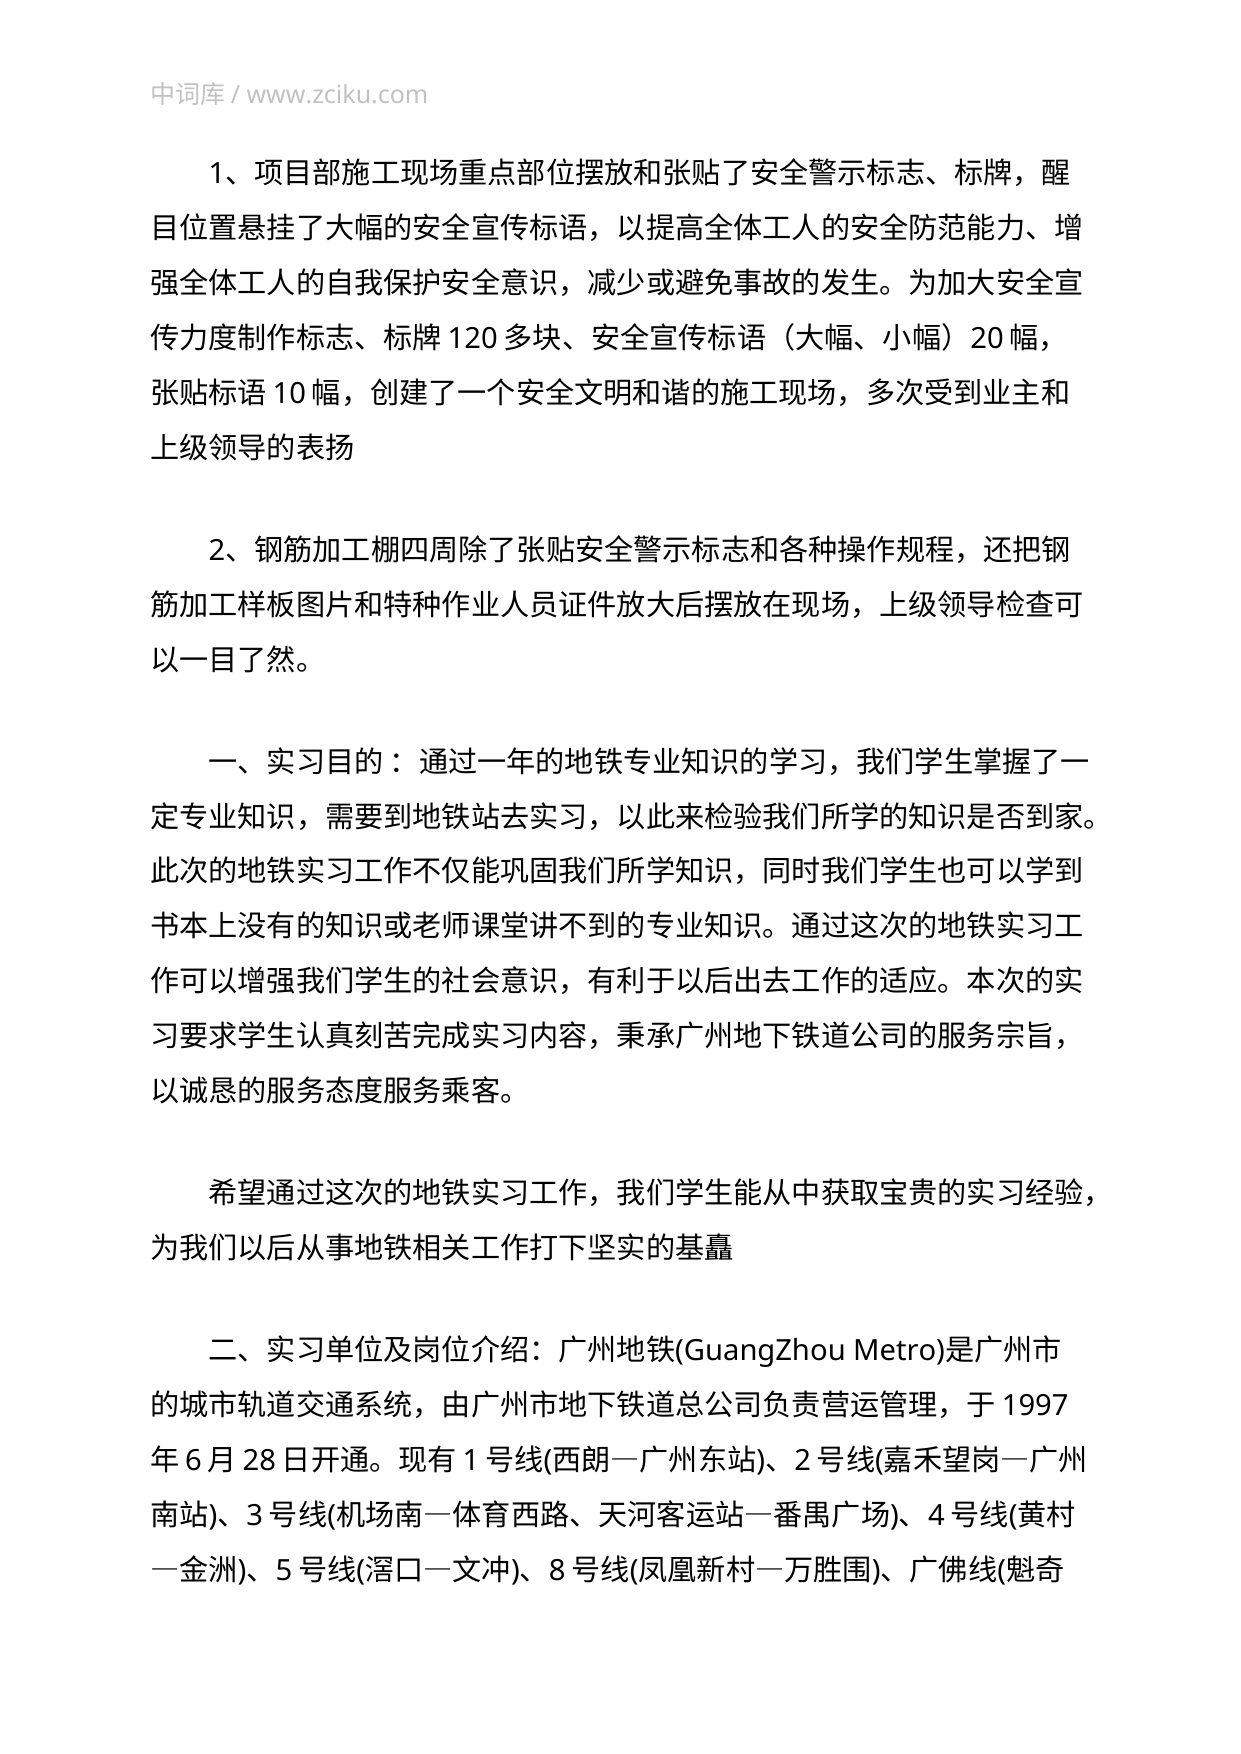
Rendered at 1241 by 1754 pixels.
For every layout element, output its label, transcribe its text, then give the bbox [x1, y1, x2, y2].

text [150, 1326, 1090, 1588]
text 1、项目部施工现场重点部位摆放和张贴了安全警示标志、标牌，醒目位置悬挂了大幅的安全宣传标语，以提高全体工人的安全防范能力、增强全体工人的自我保护安全意识，减少或避免事故的发生。为加大安全宣传力度制作标志、标牌120多块、安全宣传标语（大幅、小幅）20幅，张贴标语10幅，创建了一个安全文明和谐的施工现场，多次受到业主和上级领导的表扬 [150, 150, 1090, 467]
text 希望通过这次的地铁实习工作，我们学生能从中获取宝贵的实习经验，为我们以后从事地铁相关工作打下坚实的基矗 [150, 1169, 1090, 1267]
text 一、实习目的 ：通过一年的地铁专业知识的学习，我们学生掌握了一定专业知识，需要到地铁站去实习，以此来检验我们所学的知识是否到家。此次的地铁实习工作不仅能巩固我们所学知识，同时我们学生也可以学到书本上没有的知识或老师课堂讲不到的专业知识。通过这次的地铁实习工作可以增强我们学生的社会意识，有利于以后出去工作的适应。本次的实习要求学生认真刻苦完成实习内容，秉承广州地下铁道公司的服务宗旨，以诚恳的服务态度服务乘客。 [150, 738, 1090, 1110]
text 2、钢筋加工棚四周除了张贴安全警示标志和各种操作规程，还把钢筋加工样板图片和特种作业人员证件放大后摆放在现场，上级领导检查可以一目了然。 [150, 527, 1090, 679]
